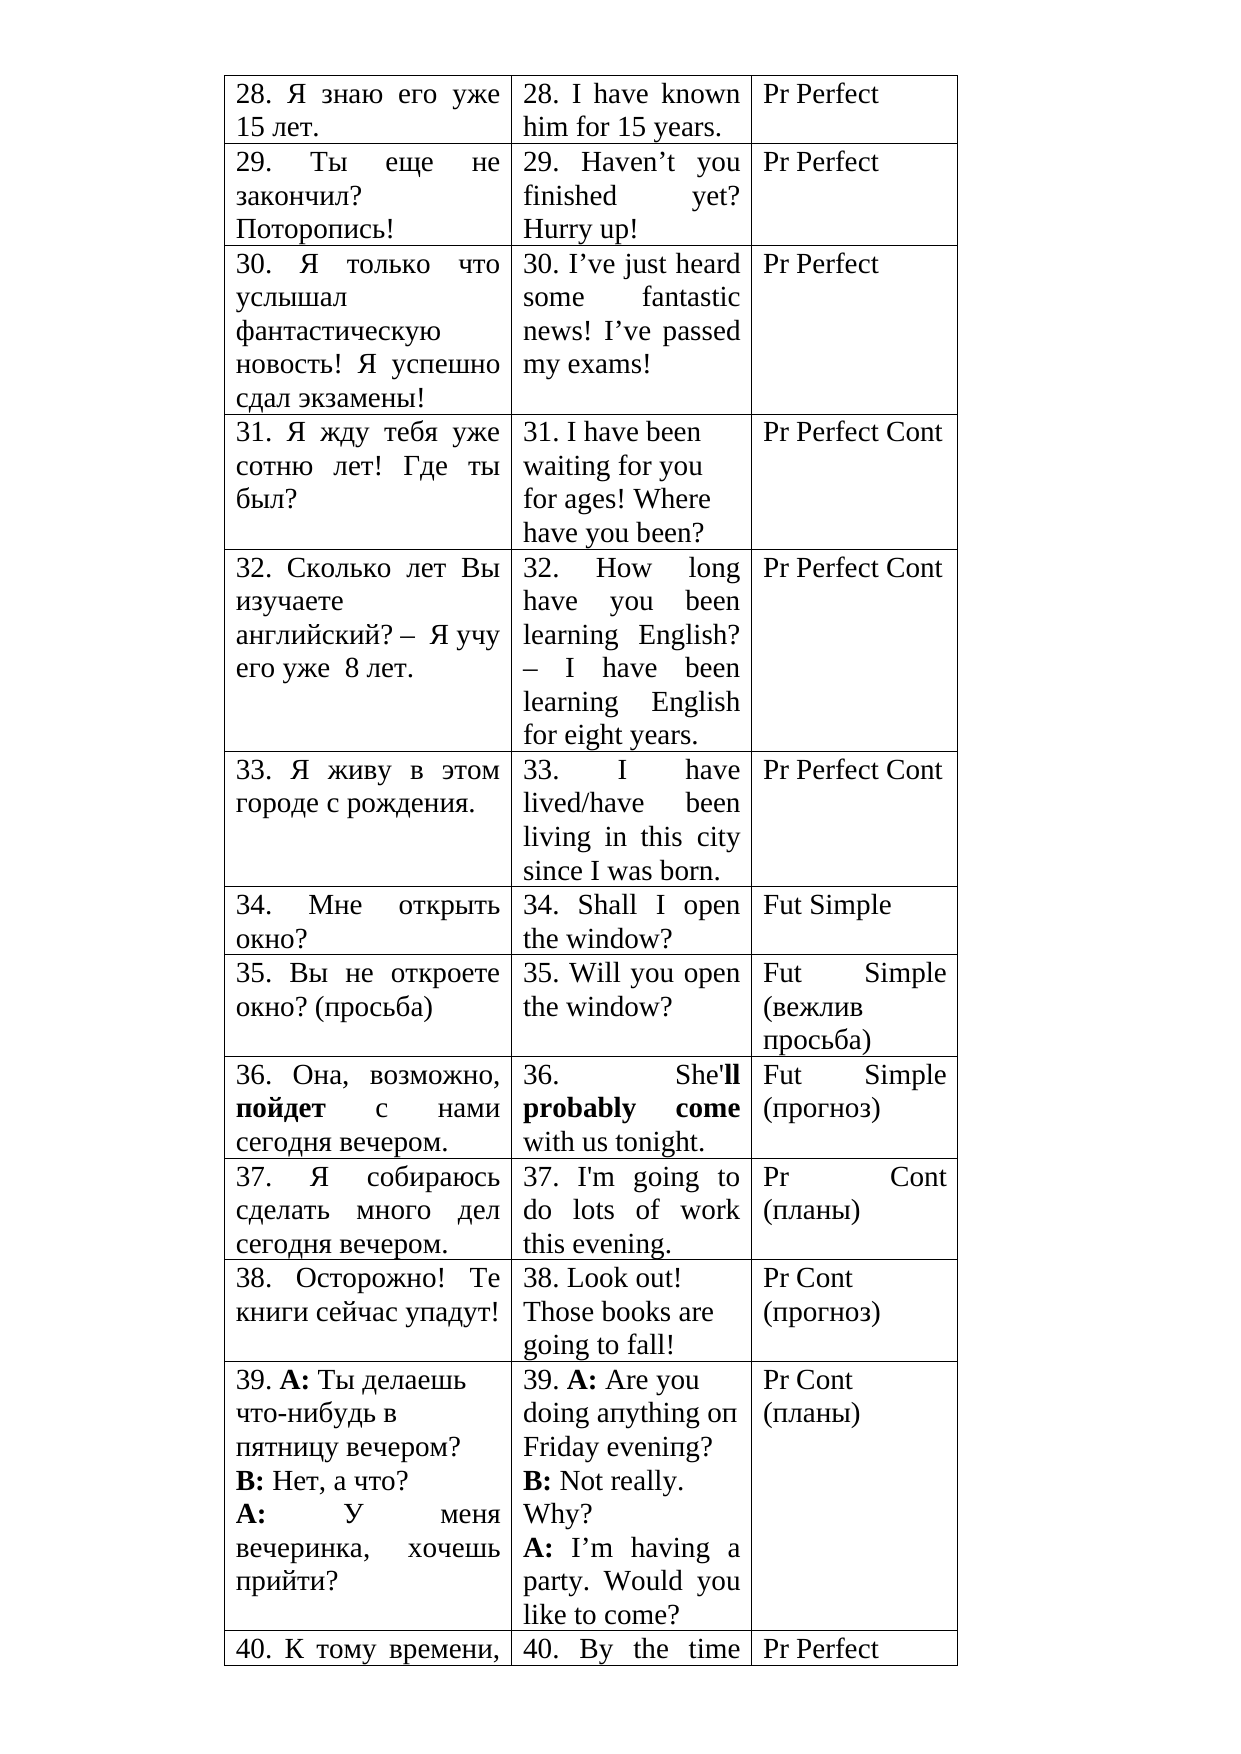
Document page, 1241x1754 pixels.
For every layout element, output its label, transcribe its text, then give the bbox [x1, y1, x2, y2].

table_cell 34. Shall I open the window? [512, 887, 751, 954]
table_cell Fut Simple (прогноз) [752, 1057, 957, 1158]
table_cell 38. Осторожно! Те книги сейчас упадут! [225, 1260, 511, 1361]
table_cell 35. Вы не откроете окно? (просьба) [225, 955, 511, 1056]
table_cell 30. Я только что услышал фантастическую новость! Я успешно сдал экзамены! [225, 246, 511, 413]
table_cell 33. Я живу в этом городе с рождения. [225, 752, 511, 886]
table_cell 38. Look out! Those books are going to fall! [512, 1260, 751, 1361]
table_cell 32. How long have you been learning English? – I have been learning English for eight years. [512, 550, 751, 751]
table_cell Pr Perfect Cont [752, 415, 957, 549]
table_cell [512, 1631, 751, 1665]
table_cell Pr Cont (прогноз) [752, 1260, 957, 1361]
table_cell 34. Мне открыть окно? [225, 887, 511, 954]
table_cell 28. I have known him for 15 years. [512, 76, 751, 143]
table_cell Pr Perfect [752, 246, 957, 413]
table_cell 33. I have lived/have been living in this сity sinсе I was born. [512, 752, 751, 886]
table_cell Pr Perfect Cont [752, 550, 957, 751]
table_cell 32. Сколько лет Вы изучаете английский? – Я учу его уже 8 лет. [225, 550, 511, 751]
table_cell 28. Я знаю его уже 15 лет. [225, 76, 511, 143]
table_cell 36. She'll probably come with us tonight. [512, 1057, 751, 1158]
table_cell 31. I have been waiting for you for agеs! Wherе have you bеen? [512, 415, 751, 549]
table_cell Pr Perfect [752, 1631, 957, 1665]
table_cell 37. Я собираюсь сделать много дел сегодня вечером. [225, 1159, 511, 1259]
table_cell 36. Она, возможно, пойдет с нами сегодня вечером. [225, 1057, 511, 1158]
table_cell 39. А: Ты делаешь что-нибудь в пятницу вечером? B: Нет, а что? А: У меня вечеринка, хочешь прийти? [225, 1362, 511, 1630]
table_cell Pr Perfect Cont [752, 752, 957, 886]
table_cell 30. I’vе just hеard somе fantastiс nеws! I’vе passеd my еxams! [512, 246, 751, 413]
table_cell Pr Cont (планы) [752, 1159, 957, 1259]
table_cell Pr Perfect [752, 144, 957, 245]
table_cell 35. Will you open the window? [512, 955, 751, 1056]
table_cell Fut Simple [752, 887, 957, 954]
table_cell Pr Perfect [752, 76, 957, 143]
table_cell 39. А: Аre уou doing апуthing oп Fridау eveniпg? B: Not reаllу. Why? А: I’m having а pаrty. Would уou like to come? [512, 1362, 751, 1630]
table_cell Pr Cont (планы) [752, 1362, 957, 1630]
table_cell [225, 1631, 511, 1665]
table_cell 37. I'm going to do lots of work this evening. [512, 1159, 751, 1259]
table_cell Fut Simple (вежлив просьба) [752, 955, 957, 1056]
table_cell 29. Ты еще не закончил? Поторопись! [225, 144, 511, 245]
table_cell 29. Havеn’t you finishеd yet? Hurry up! [512, 144, 751, 245]
table_cell 31. Я жду тебя уже сотню лет! Где ты был? [225, 415, 511, 549]
